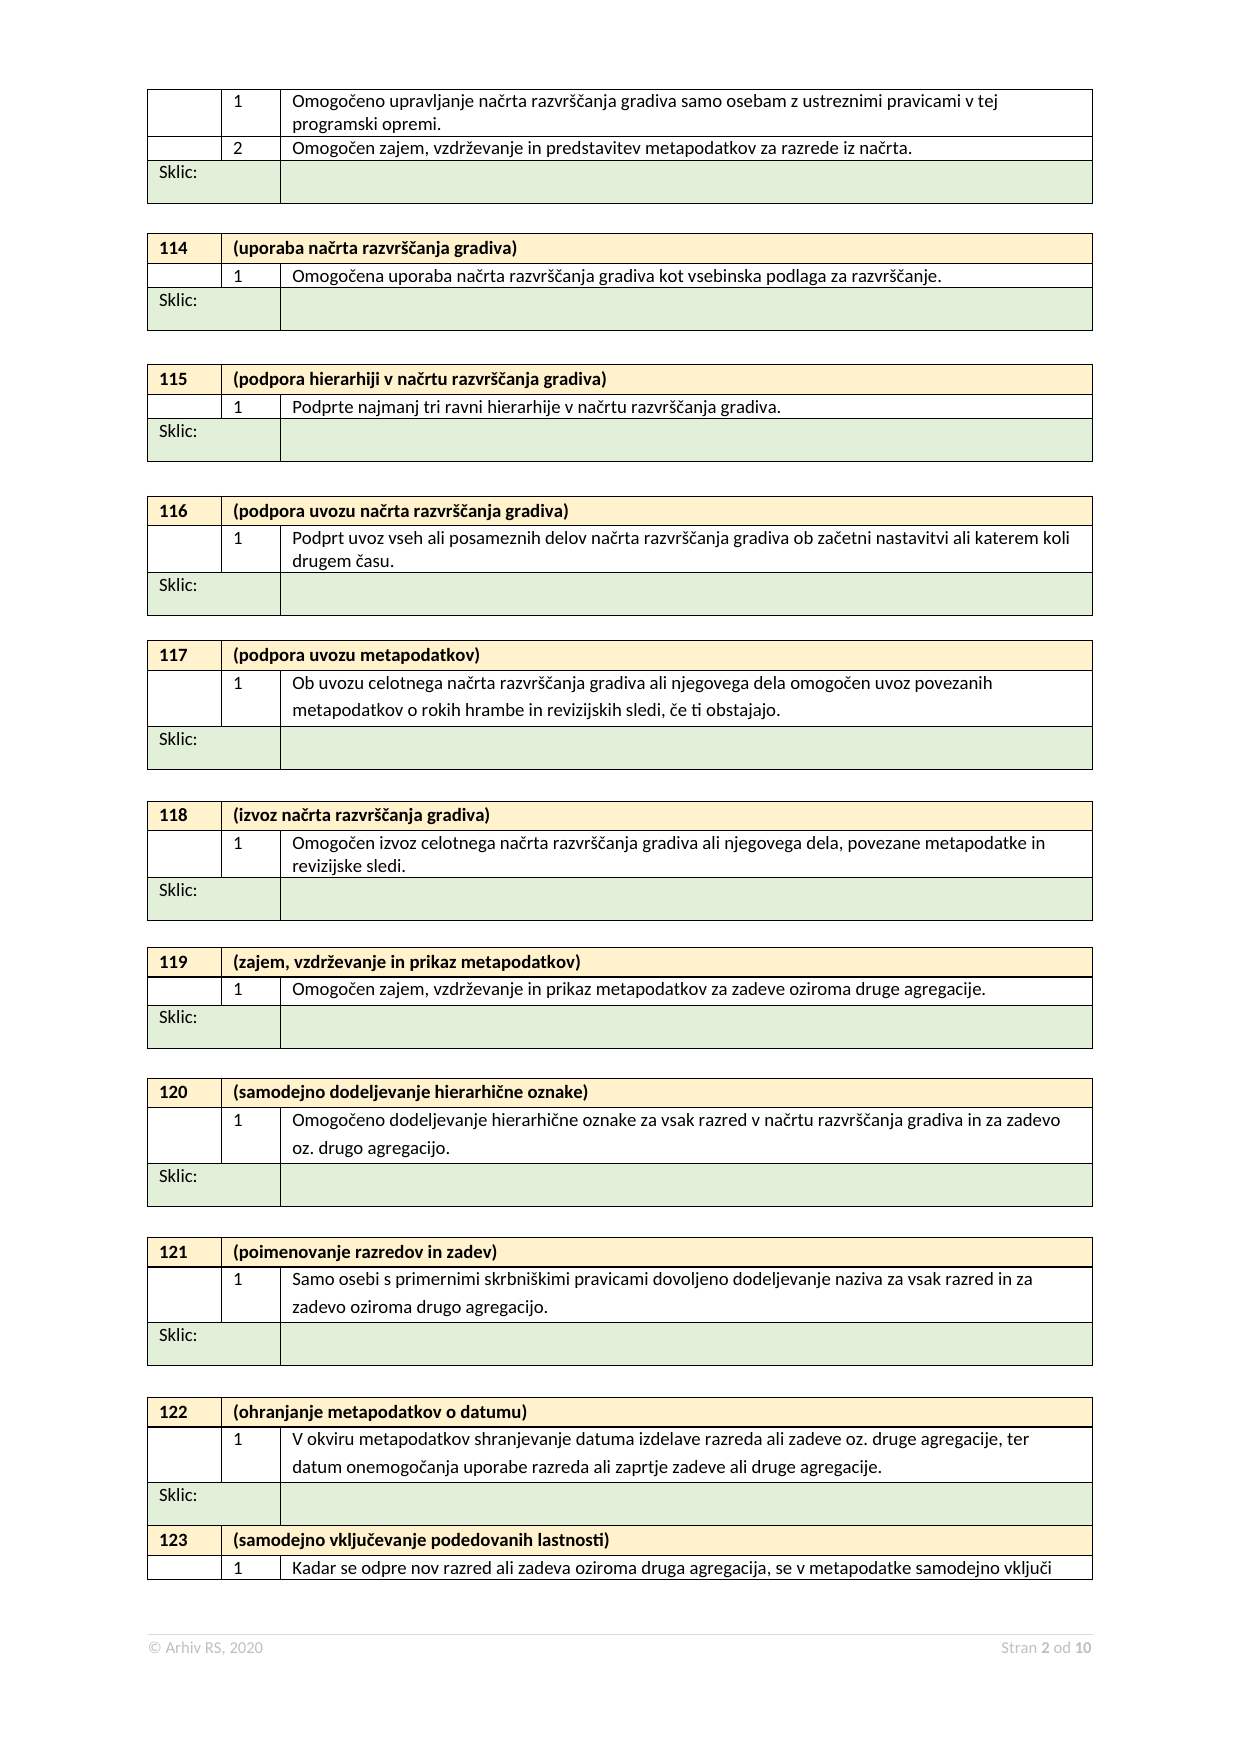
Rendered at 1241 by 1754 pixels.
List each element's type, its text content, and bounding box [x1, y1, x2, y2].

table_cell [281, 1006, 1092, 1048]
table_cell 1 [222, 264, 280, 287]
table_cell [148, 395, 221, 418]
table_cell [281, 331, 1093, 364]
table_cell Sklic: [148, 878, 280, 920]
table_cell 1 [222, 90, 280, 136]
table_cell Omogočen zajem, vzdrževanje in predstavitev metapodatkov za razrede iz načrta. [281, 137, 1092, 159]
table_cell Sklic: [148, 573, 280, 615]
table_cell 114 [148, 234, 221, 263]
table_cell 1 [222, 978, 280, 1005]
table_cell [148, 137, 221, 159]
table_cell 117 [148, 641, 221, 670]
table_cell 1 [222, 1268, 280, 1322]
table_cell [148, 921, 281, 947]
table_cell [148, 1428, 221, 1482]
table_cell 1 [222, 831, 280, 877]
table_cell (samodejno vključevanje podedovanih lastnosti) [222, 1526, 1092, 1555]
table_cell Omogočeno dodeljevanje hierarhične oznake za vsak razred v načrtu razvrščanja gradiva in za zadevo oz. drugo agregacijo. [281, 1108, 1092, 1163]
table_cell 115 [148, 365, 221, 394]
table_cell Omogočena uporaba načrta razvrščanja gradiva kot vsebinska podlaga za razvrščanje. [281, 264, 1092, 287]
table_cell [281, 161, 1092, 203]
table_cell [281, 770, 1093, 801]
table_cell [281, 462, 1093, 496]
table_cell 116 [148, 497, 221, 525]
table_cell 120 [148, 1079, 221, 1107]
table_cell [281, 573, 1092, 615]
table_cell [148, 462, 281, 496]
table_cell [281, 878, 1092, 920]
table_cell (podpora uvozu načrta razvrščanja gradiva) [222, 497, 1092, 525]
table_cell Sklic: [148, 727, 280, 769]
table_cell Sklic: [148, 1483, 280, 1525]
table_cell (poimenovanje razredov in zadev) [222, 1238, 1092, 1266]
table_cell Omogočen zajem, vzdrževanje in prikaz metapodatkov za zadeve oziroma druge agregacije. [281, 978, 1092, 1005]
table_cell [281, 1049, 1093, 1077]
table_cell [148, 1366, 281, 1397]
table_cell [281, 921, 1093, 947]
table_cell [281, 727, 1092, 769]
table_cell Sklic: [148, 161, 280, 203]
table_cell Ob uvozu celotnega načrta razvrščanja gradiva ali njegovega dela omogočen uvoz povezanih metapodatkov o rokih hrambe in revizijskih sledi, če ti obstajajo. [281, 671, 1092, 726]
table_cell Samo osebi s primernimi skrbniškimi pravicami dovoljeno dodeljevanje naziva za vsak razred in za zadevo oziroma drugo agregacijo. [281, 1268, 1092, 1322]
table_cell Sklic: [148, 288, 280, 330]
table_cell [148, 978, 221, 1005]
table_cell 1 [222, 526, 280, 572]
table_cell [281, 1164, 1092, 1206]
table_cell [148, 671, 221, 726]
table_cell [281, 616, 1093, 640]
table_cell Sklic: [148, 419, 280, 461]
table_cell Sklic: [148, 1006, 280, 1048]
table_cell [148, 1556, 221, 1579]
table_cell (uporaba načrta razvrščanja gradiva) [222, 234, 1092, 263]
table_cell V okviru metapodatkov shranjevanje datuma izdelave razreda ali zadeve oz. druge agregacije, ter datum onemogočanja uporabe razreda ali zaprtje zadeve ali druge agregacije. [281, 1428, 1092, 1482]
table_cell Sklic: [148, 1323, 280, 1365]
table_cell 119 [148, 948, 221, 976]
table_cell (ohranjanje metapodatkov o datumu) [222, 1398, 1092, 1426]
table_cell (podpora uvozu metapodatkov) [222, 641, 1092, 670]
table_cell Omogočen izvoz celotnega načrta razvrščanja gradiva ali njegovega dela, povezane metapodatke in revizijske sledi. [281, 831, 1092, 877]
table_cell 122 [148, 1398, 221, 1426]
table_cell Podprt uvoz vseh ali posameznih delov načrta razvrščanja gradiva ob začetni nastavitvi ali katerem koli drugem času. [281, 526, 1092, 572]
table_cell (samodejno dodeljevanje hierarhične oznake) [222, 1079, 1092, 1107]
table_cell [148, 204, 281, 233]
table_cell 1 [222, 1556, 280, 1579]
table_cell [281, 419, 1092, 461]
table_cell 118 [148, 802, 221, 830]
table_cell (podpora hierarhiji v načrtu razvrščanja gradiva) [222, 365, 1092, 394]
table_cell 2 [222, 137, 280, 159]
table_cell [281, 1207, 1093, 1237]
table_cell 1 [222, 1428, 280, 1482]
table_cell [148, 331, 281, 364]
table_cell [148, 90, 221, 136]
table_cell [148, 526, 221, 572]
table_cell [281, 1323, 1092, 1365]
table_cell (izvoz načrta razvrščanja gradiva) [222, 802, 1092, 830]
table_cell [281, 204, 1093, 233]
table_cell Omogočeno upravljanje načrta razvrščanja gradiva samo osebam z ustreznimi pravicami v tej programski opremi. [281, 90, 1092, 136]
table_cell 123 [148, 1526, 221, 1555]
table_cell [281, 1366, 1093, 1397]
table_cell [148, 1268, 221, 1322]
table_cell 1 [222, 1108, 280, 1163]
table_cell [148, 1207, 281, 1237]
table_cell 1 [222, 671, 280, 726]
table_cell (zajem, vzdrževanje in prikaz metapodatkov) [222, 948, 1092, 976]
table_cell [148, 1108, 221, 1163]
table_cell 1 [222, 395, 280, 418]
table_cell [148, 1049, 281, 1077]
table_cell [281, 288, 1092, 330]
table_cell Podprte najmanj tri ravni hierarhije v načrtu razvrščanja gradiva. [281, 395, 1092, 418]
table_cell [281, 1556, 1092, 1579]
table_cell [281, 1483, 1092, 1525]
table_cell [148, 770, 281, 801]
table_cell 121 [148, 1238, 221, 1266]
table_cell Sklic: [148, 1164, 280, 1206]
table_cell [148, 264, 221, 287]
table_cell [148, 831, 221, 877]
table_cell [148, 616, 281, 640]
